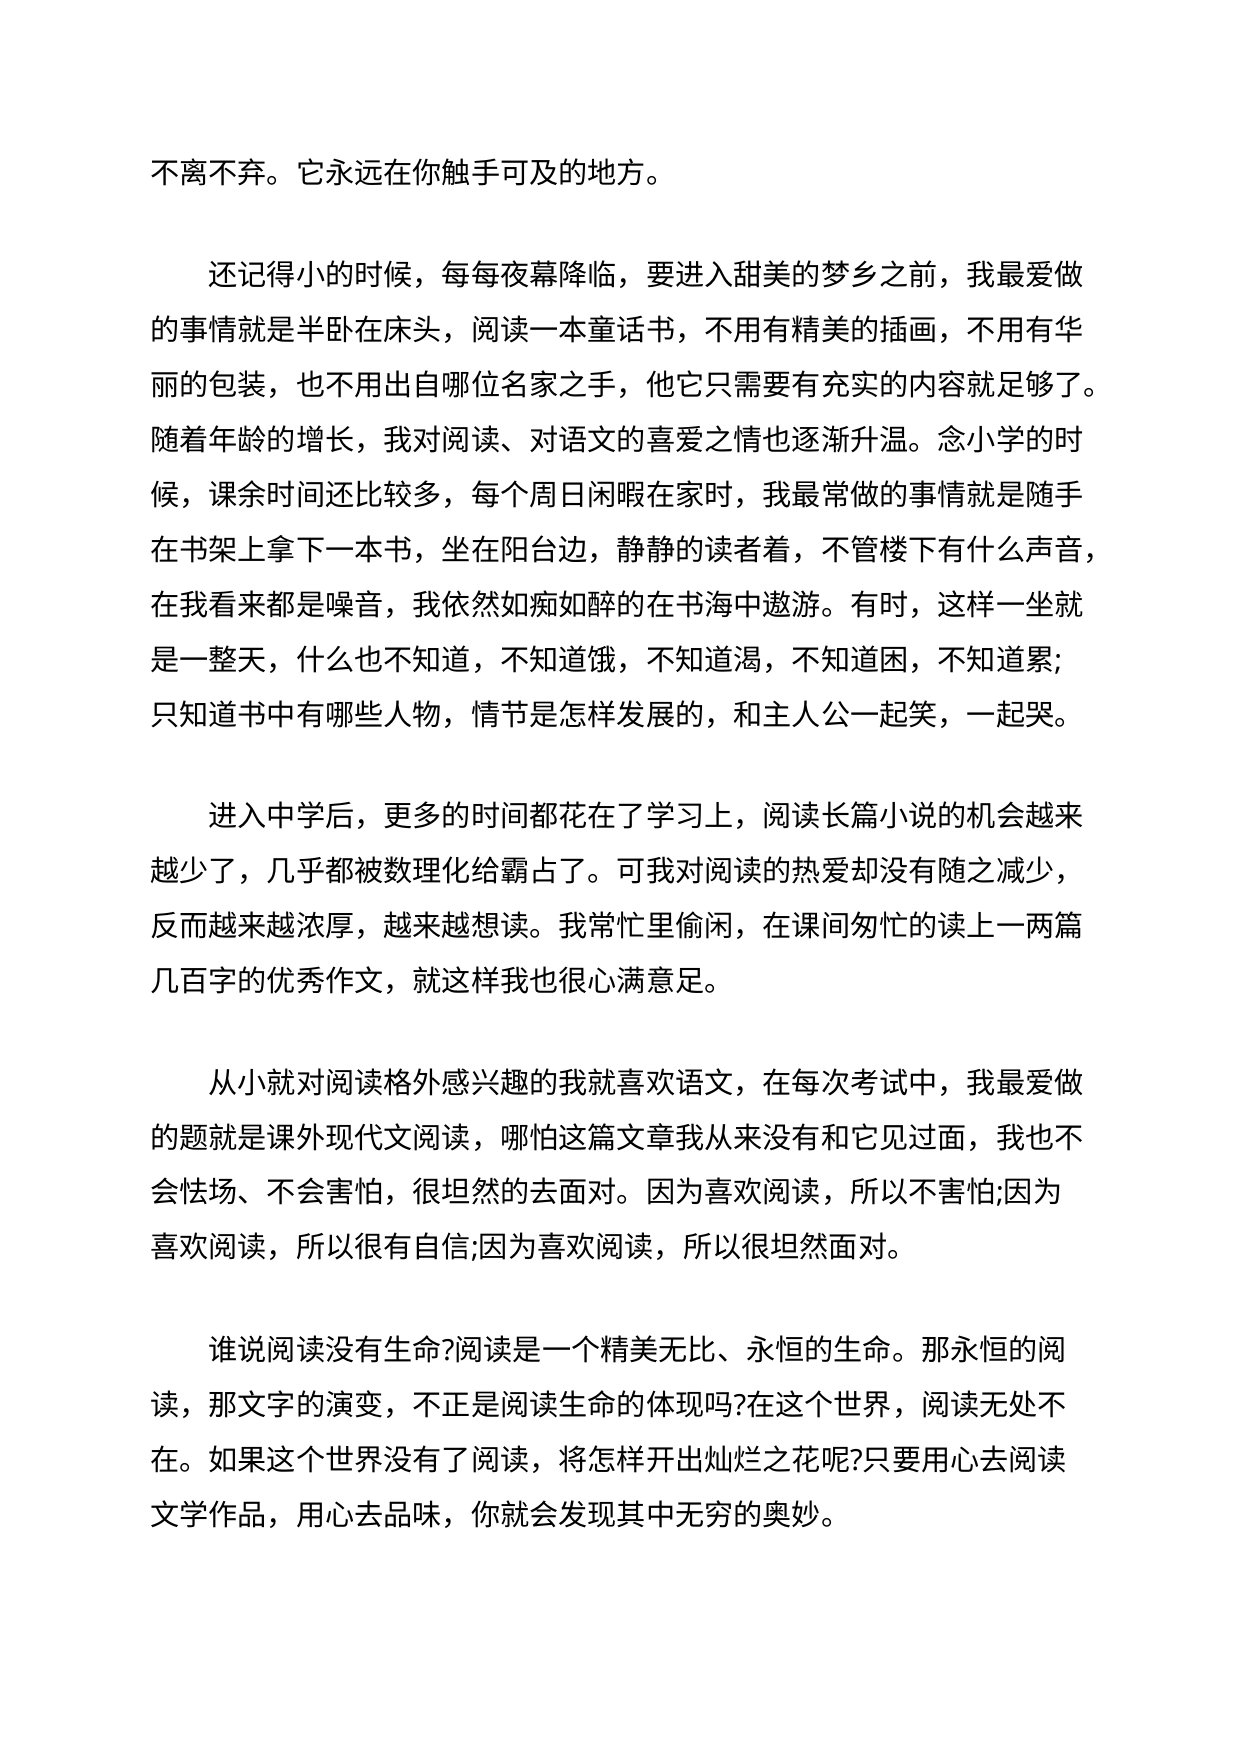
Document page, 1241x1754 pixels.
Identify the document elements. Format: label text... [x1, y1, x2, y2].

text 从小就对阅读格外感兴趣的我就喜欢语文，在每次考试中，我最爱做的题就是课外现代文阅读，哪怕这篇文章我从来没有和它见过面，我也不会怯场、不会害怕，很坦然的去面对。因为喜欢阅读，所以不害怕;因为喜欢阅读，所以很有自信;因为喜欢阅读，所以很坦然面对。 [150, 1059, 1090, 1266]
text 还记得小的时候，每每夜幕降临，要进入甜美的梦乡之前，我最爱做的事情就是半卧在床头，阅读一本童话书，不用有精美的插画，不用有华丽的包装，也不用出自哪位名家之手，他它只需要有充实的内容就足够了。随着年龄的增长，我对阅读、对语文的喜爱之情也逐渐升温。念小学的时候，课余时间还比较多，每个周日闲暇在家时，我最常做的事情就是随手在书架上拿下一本书，坐在阳台边，静静的读者着，不管楼下有什么声音，在我看来都是噪音，我依然如痴如醉的在书海中遨游。有时，这样一坐就是一整天，什么也不知道，不知道饿，不知道渴，不知道困，不知道累;只知道书中有哪些人物，情节是怎样发展的，和主人公一起笑，一起哭。 [150, 252, 1090, 733]
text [150, 150, 1090, 192]
text 进入中学后，更多的时间都花在了学习上，阅读长篇小说的机会越来越少了，几乎都被数理化给霸占了。可我对阅读的热爱却没有随之减少，反而越来越浓厚，越来越想读。我常忙里偷闲，在课间匆忙的读上一两篇几百字的优秀作文，就这样我也很心满意足。 [150, 793, 1090, 1000]
text 谁说阅读没有生命?阅读是一个精美无比、永恒的生命。那永恒的阅读，那文字的演变，不正是阅读生命的体现吗?在这个世界，阅读无处不在。如果这个世界没有了阅读，将怎样开出灿烂之花呢?只要用心去阅读文学作品，用心去品味，你就会发现其中无穷的奥妙。 [150, 1326, 1090, 1533]
